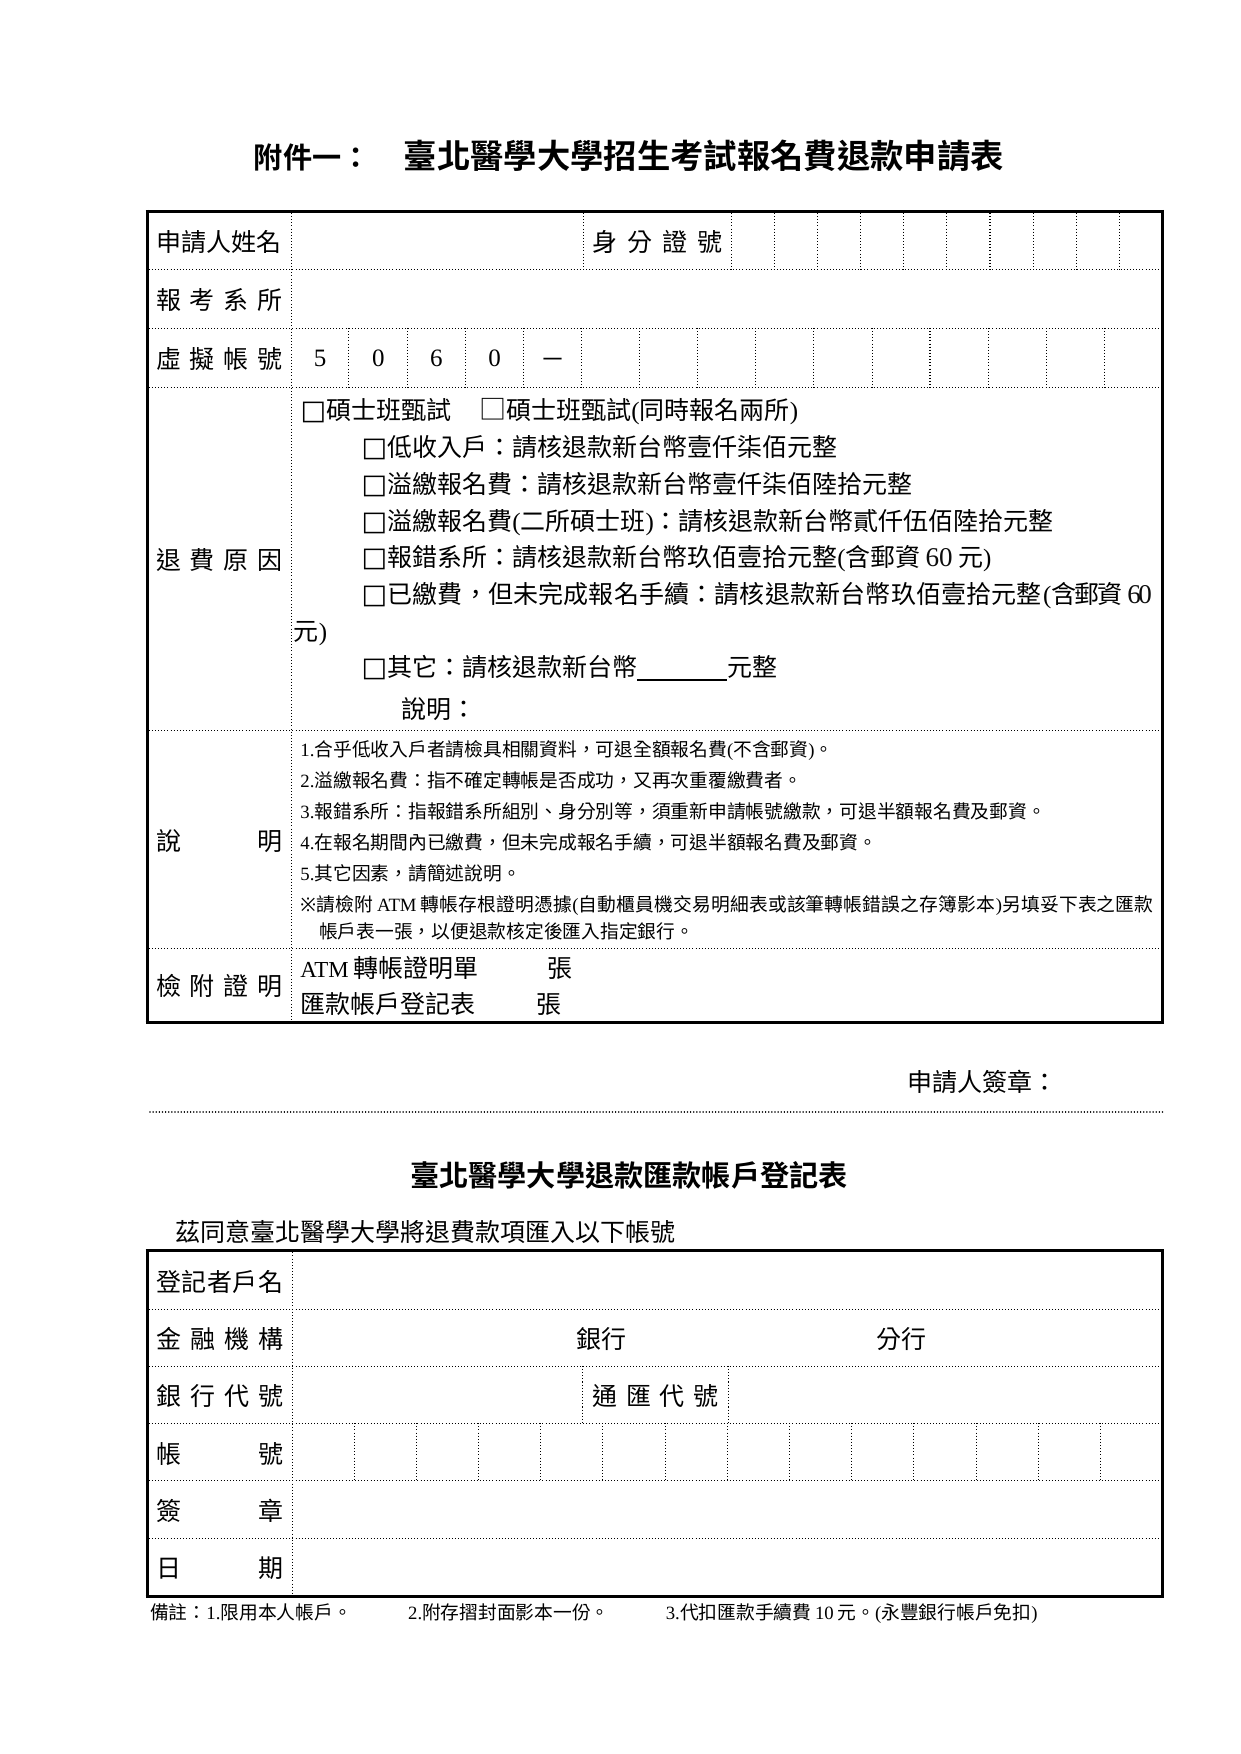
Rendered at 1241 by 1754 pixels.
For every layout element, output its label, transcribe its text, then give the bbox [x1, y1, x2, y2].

text 臺北醫學大學退款匯款帳戶登記表 [150, 1137, 1107, 1212]
table_cell [292, 1480, 1161, 1538]
table_cell [417, 1423, 479, 1480]
table_cell [789, 1423, 852, 1480]
table_cell 1.合乎低收入戶者請檢具相關資料，可退全額報名費(不含郵資)。 2.溢繳報名費：指不確定轉帳是否成功，又再次重覆繳費者。 3.報錯系所：指報錯系所組別、身分別等，須重新申請帳號繳款，可退半額報名費及郵資。 4.在報名期間內已繳費，但未完成報名手續，可退半額報名費及郵資。 5.其它因素，請簡述說明。 ※請檢附ATM轉帳存根證明憑據(自動櫃員機交易明細表或該筆轉帳錯誤之存簿影本)另填妥下表之匯款帳戶表一張，以便退款核定後匯入指定銀行。 [291, 730, 1161, 947]
table_cell □碩士班甄試 □碩士班甄試(同時報名兩所) □低收入戶：請核退款新台幣壹仟柒佰元整 □溢繳報名費：請核退款新台幣壹仟柒佰陸拾元整 □溢繳報名費(二所碩士班)：請核退款新台幣貳仟伍佰陸拾元整 □報錯系所：請核退款新台幣玖佰壹拾元整(含郵資60元) □已繳費，但未完成報名手續：請核退款新台幣玖佰壹拾元整(含郵資60元) □其它：請核退款新台幣 元整 說明： [291, 387, 1161, 730]
table_header [292, 1252, 1161, 1308]
table_cell [354, 1423, 417, 1480]
table_header [990, 213, 1033, 269]
table_cell 帳號 [149, 1423, 292, 1480]
table_cell [930, 328, 988, 387]
text 茲同意臺北醫學大學將退費款項匯入以下帳號 [150, 1212, 1107, 1249]
table_cell [814, 328, 872, 387]
table_cell 銀行 分行 [292, 1309, 1161, 1366]
table_header 申請人姓名 [149, 213, 291, 269]
table_cell [640, 328, 698, 387]
table_cell [976, 1423, 1038, 1480]
table_cell 5 [291, 328, 349, 387]
table_cell [603, 1423, 665, 1480]
table_header [861, 213, 904, 269]
table_header [1076, 213, 1119, 269]
table_cell [581, 328, 639, 387]
table_header 身分證號 [584, 213, 731, 269]
table_cell [1046, 328, 1104, 387]
table_cell [479, 1423, 541, 1480]
table_cell [756, 328, 814, 387]
table_cell [728, 1366, 1161, 1423]
table_cell [1038, 1423, 1100, 1480]
table_cell 報考系所 [149, 269, 291, 328]
table_cell 日期 [149, 1538, 292, 1595]
table_cell 虛擬帳號 [149, 328, 291, 387]
table_cell [988, 328, 1046, 387]
table_cell 0 [349, 328, 407, 387]
table_header 登記者戶名 [149, 1252, 292, 1308]
table_header [1119, 213, 1161, 269]
table_header [731, 213, 774, 269]
table_cell [1104, 328, 1161, 387]
table_header [947, 213, 990, 269]
table_header [818, 213, 861, 269]
table_cell 說明 [149, 730, 291, 947]
table_cell 銀行代號 [149, 1366, 292, 1423]
table_header [1033, 213, 1076, 269]
table_cell 0 [465, 328, 523, 387]
table_cell 簽章 [149, 1480, 292, 1538]
table_header [774, 213, 817, 269]
table_cell [292, 1366, 583, 1423]
text 備註：1.限用本人帳戶。 2.附存摺封面影本一份。 3.代扣匯款手續費10元。(永豐銀行帳戶免扣) [150, 1598, 1107, 1625]
table_cell 通匯代號 [583, 1366, 728, 1423]
table_cell [665, 1423, 727, 1480]
subtitle 附件一： 臺北醫學大學招生考試報名費退款申請表 [150, 130, 1107, 178]
table_cell 金融機構 [149, 1309, 292, 1366]
table_cell [852, 1423, 914, 1480]
table_cell [698, 328, 756, 387]
table_cell [292, 1423, 354, 1480]
table_header [904, 213, 947, 269]
table_cell [727, 1423, 789, 1480]
table_cell [1100, 1423, 1161, 1480]
table_cell [914, 1423, 976, 1480]
table_cell [291, 269, 1161, 328]
table_cell － [523, 328, 581, 387]
table_cell 檢附證明 [149, 948, 291, 1021]
table_cell ATM轉帳證明單 張 匯款帳戶登記表 張 [291, 948, 1161, 1021]
table_cell [872, 328, 930, 387]
table_cell [541, 1423, 603, 1480]
table_cell 退費原因 [149, 387, 291, 730]
table_cell 6 [407, 328, 465, 387]
table_cell [292, 1538, 1161, 1595]
text 申請人簽章： [150, 1062, 1057, 1099]
table_header [291, 213, 583, 269]
